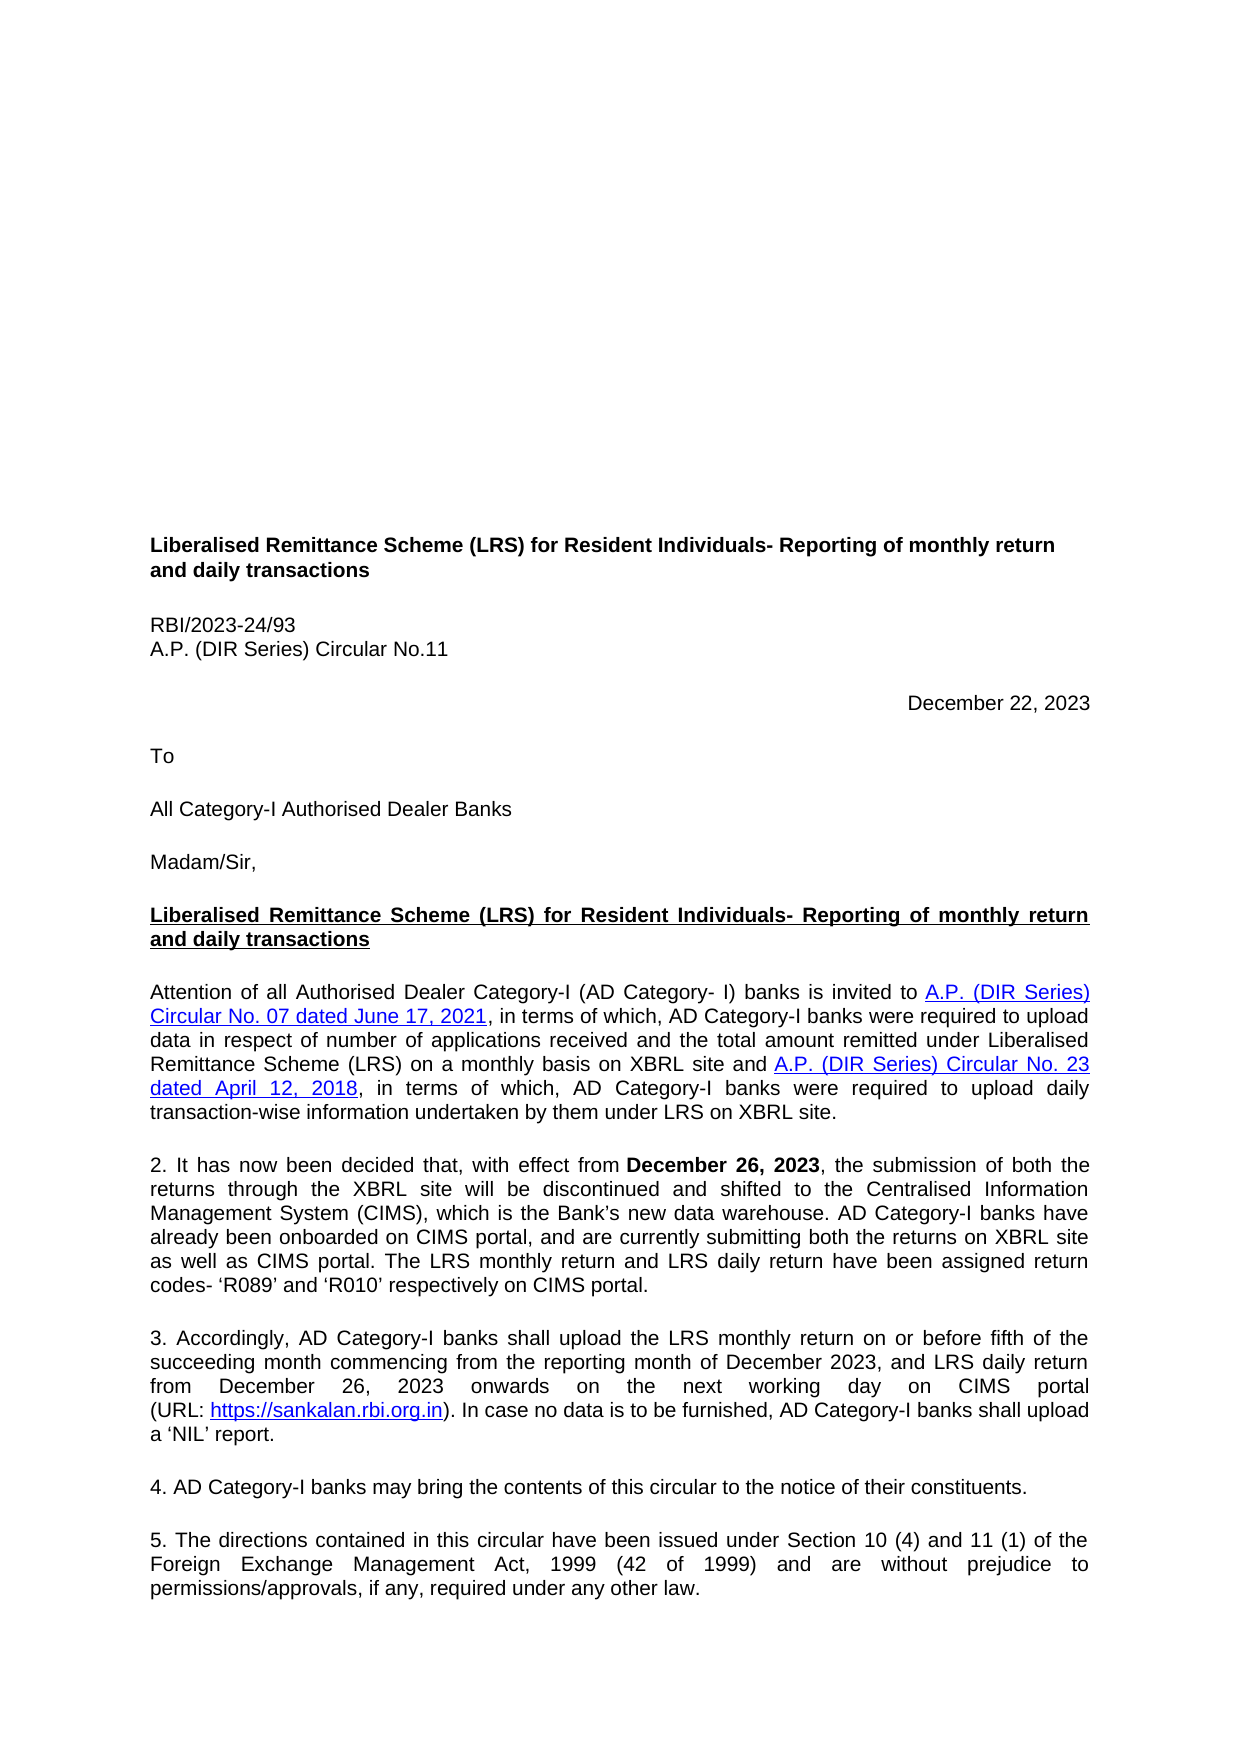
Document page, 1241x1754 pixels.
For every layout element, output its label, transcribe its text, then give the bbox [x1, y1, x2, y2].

text Liberalised Remittance Scheme (LRS) for Resident Individuals- Reporting of monthly return and daily transactions [150, 925, 1090, 951]
text All Category-I Authorised Dealer Banks [150, 797, 1090, 821]
text Liberalised Remittance Scheme (LRS) for Resident Individuals- Reporting of monthly return and daily transactions [150, 532, 1090, 582]
text Attention of all Authorised Dealer Category-I (AD Category- I) banks is invited to A.P. (DIR Series) Circular No. 07 dated June 17, 2021, in terms of which, AD Category-I banks were required to upload data in respect of number of applications received and the total amount remitted under Liberalised Remittance Scheme (LRS) on a monthly basis on XBRL site and A.P. (DIR Series) Circular No. 23 dated April 12, 2018, in terms of which, AD Category-I banks were required to upload daily transaction-wise information undertaken by them under LRS on XBRL site. [150, 980, 1090, 1124]
text 5. The directions contained in this circular have been issued under Section 10 (4) and 11 (1) of the Foreign Exchange Management Act, 1999 (42 of 1999) and are without prejudice to permissions/approvals, if any, required under any other law. [150, 1528, 1090, 1600]
text 3. Accordingly, AD Category-I banks shall upload the LRS monthly return on or before fifth of the succeeding month commencing from the reporting month of December 2023, and LRS daily return from December 26, 2023 onwards on the next working day on CIMS portal (URL: https://sankalan.rbi.org.in). In case no data is to be furnished, AD Category-I banks shall upload a ‘NIL’ report. [150, 1326, 1090, 1446]
text December 22, 2023 [150, 690, 1090, 714]
text RBI/2023-24/93 A.P. (DIR Series) Circular No.11 [150, 613, 1090, 661]
text 4. AD Category-I banks may bring the contents of this circular to the notice of their constituents. [150, 1475, 1090, 1499]
text Madam/Sir, [150, 850, 1090, 874]
text Liberalised Remittance Scheme (LRS) for Resident Individuals- Reporting of monthly return and daily transactions [150, 903, 1090, 924]
text To [150, 743, 1090, 767]
text 2. It has now been decided that, with effect from December 26, 2023, the submission of both the returns through the XBRL site will be discontinued and shifted to the Centralised Information Management System (CIMS), which is the Bank’s new data warehouse. AD Category-I banks have already been onboarded on CIMS portal, and are currently submitting both the returns on XBRL site as well as CIMS portal. The LRS monthly return and LRS daily return have been assigned return codes- ‘R089’ and ‘R010’ respectively on CIMS portal. [150, 1153, 1090, 1297]
